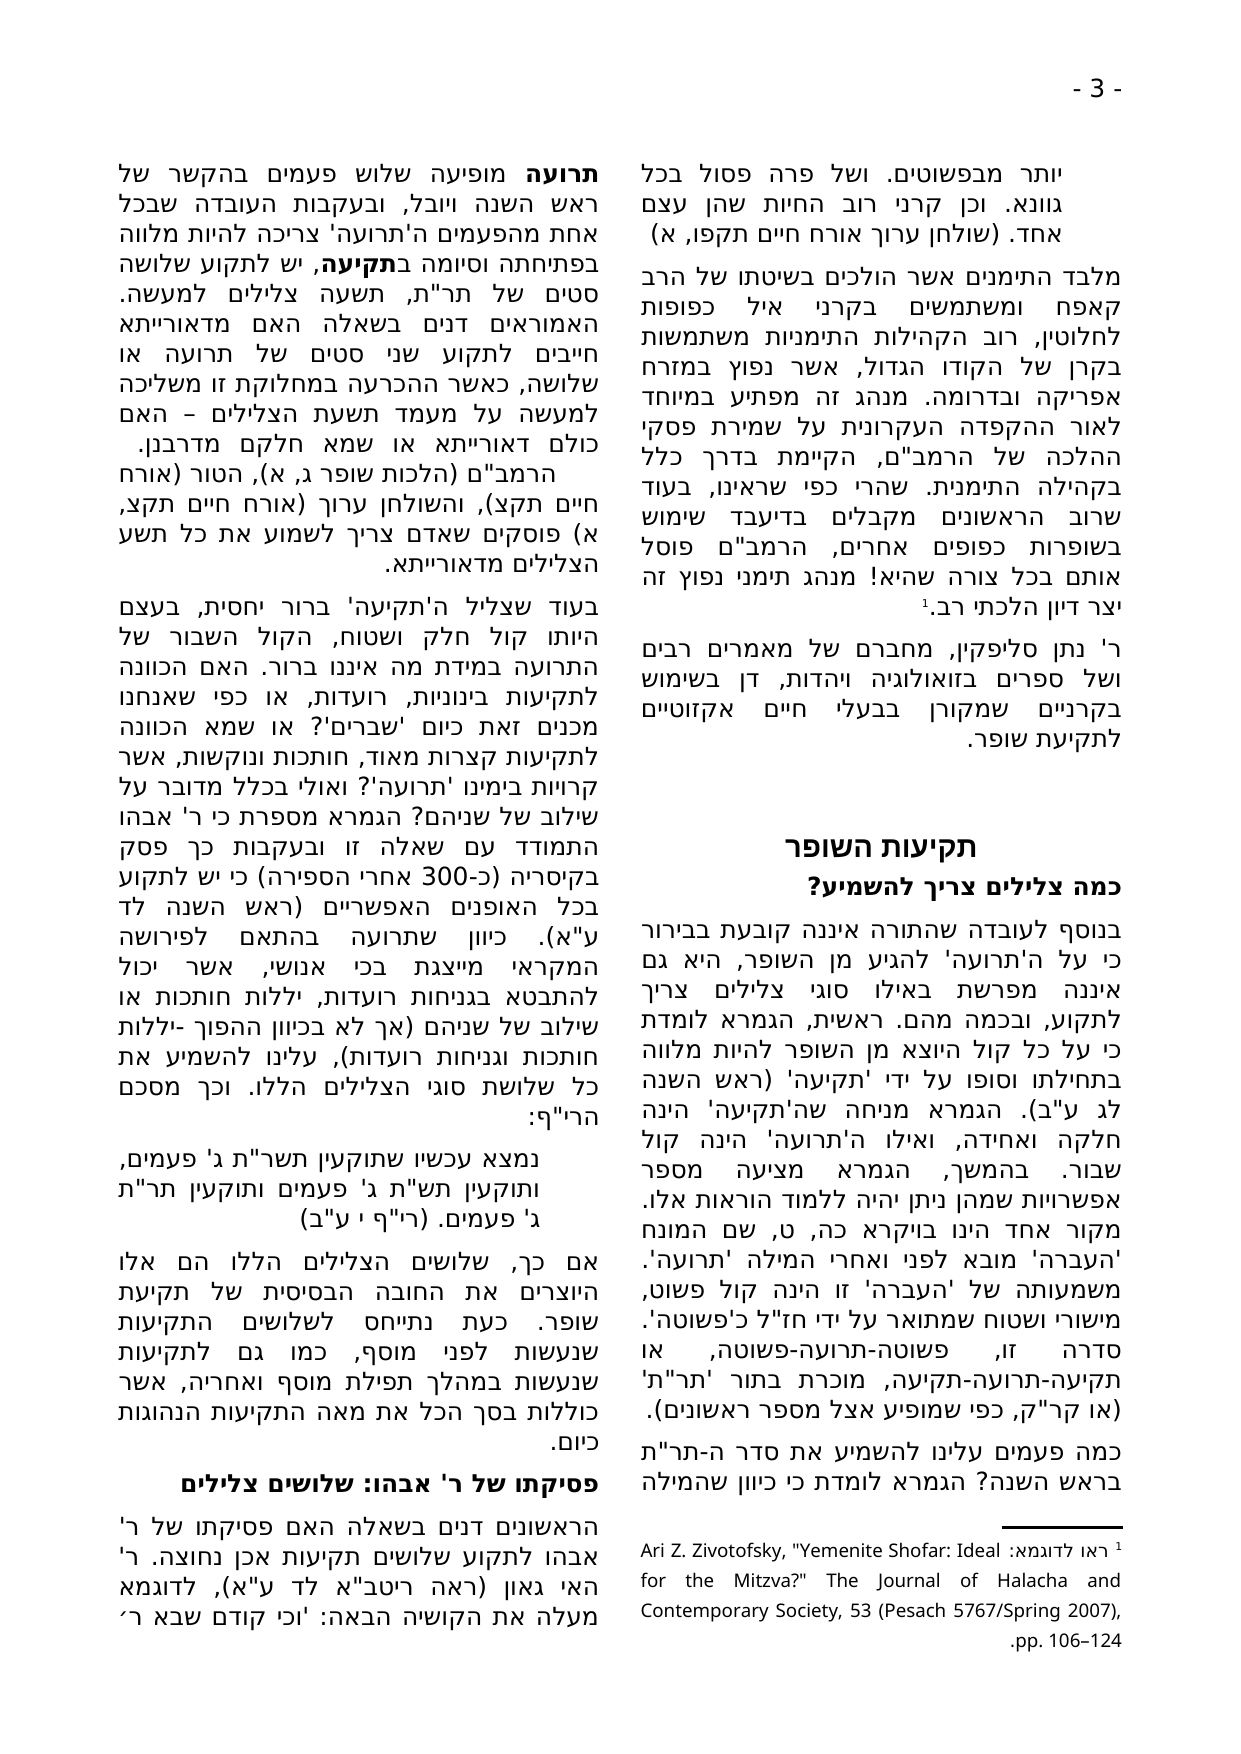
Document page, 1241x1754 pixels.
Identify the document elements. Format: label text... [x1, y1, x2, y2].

text כמה צלילים צריך להשמיע? [641, 872, 1122, 902]
text פסיקתו של ר' אבהו: שלושים צלילים [118, 1469, 599, 1499]
text מלבד התימנים אשר הולכים בשיטתו של הרב קאפח ומשתמשים בקרני איל כפופות לחלוטין, רוב הקהילות התימניות משתמשות בקרן של הקודו הגדול, אשר נפוץ במזרח אפריקה ובדרומה. מנהג זה מפתיע במיוחד לאור ההקפדה העקרונית על שמירת פסקי ההלכה של הרמב"ם, הקיימת בדרך כלל בקהילה התימנית. שהרי כפי שראינו, בעוד שרוב הראשונים מקבלים בדיעבד שימוש בשופרות כפופים אחרים, הרמב"ם פוסל אותם בכל צורה שהיא! מנהג תימני נפוץ זה יצר דיון הלכתי רב. [641, 261, 1122, 621]
text ר' נתן סליפקין, מחברם של מאמרים רבים ושל ספרים בזואולוגיה ויהדות, דן בשימוש בקרניים שמקורן בבעלי חיים אקזוטיים לתקיעת שופר. [641, 634, 1122, 754]
text אם כך, שלושים הצלילים הללו הם אלו היוצרים את החובה הבסיסית של תקיעת שופר. כעת נתייחס לשלושים התקיעות שנעשות לפני מוסף, כמו גם לתקיעות שנעשות במהלך תפילת מוסף ואחריה, אשר כוללות בסך הכל את מאה התקיעות הנהוגות כיום. [118, 1246, 599, 1456]
text כמה פעמים עלינו להשמיע את סדר ה-תר"ת בראש השנה? הגמרא לומדת כי כיוון שהמילה תרועה מופיעה שלוש פעמים בהקשר של ראש השנה ויובל, ובעקבות העובדה שבכל אחת מהפעמים ה'תרועה' צריכה להיות מלווה בפתיחתה וסיומה בתקיעה, יש לתקוע שלושה סטים של תר"ת, תשעה צלילים למעשה. האמוראים דנים בשאלה האם מדאורייתא חייבים לתקוע שני סטים של תרועה או שלושה, כאשר ההכרעה במחלוקת זו משליכה למעשה על מעמד תשעת הצלילים – האם כולם דאורייתא או שמא חלקם מדרבנן. הרמב"ם (הלכות שופר ג, א), הטור (אורח חיים תקצ), והשולחן ערוך (אורח חיים תקצ, א) פוסקים שאדם צריך לשמוע את כל תשע הצלילים מדאורייתא. [118, 159, 599, 579]
text נמצא עכשיו שתוקעין תשר"ת ג' פעמים, ותוקעין תש"ת ג' פעמים ותוקעין תר"ת ג' פעמים. (רי"ף י ע"ב) [118, 1144, 540, 1234]
subtitle תקיעות השופר [641, 830, 1122, 863]
text בנוסף לעובדה שהתורה איננה קובעת בבירור כי על ה'תרועה' להגיע מן השופר, היא גם איננה מפרשת באילו סוגי צלילים צריך לתקוע, ובכמה מהם. ראשית, הגמרא לומדת כי על כל קול היוצא מן השופר להיות מלווה בתחילתו וסופו על ידי 'תקיעה' (ראש השנה לג ע"ב). הגמרא מניחה שה'תקיעה' הינה חלקה ואחידה, ואילו ה'תרועה' הינה קול שבור. בהמשך, הגמרא מציעה מספר אפשרויות שמהן ניתן יהיה ללמוד הוראות אלו. מקור אחד הינו בויקרא כה, ט, שם המונח 'העברה' מובא לפני ואחרי המילה 'תרועה'. משמעותה של 'העברה' זו הינה קול פשוט, מישורי ושטוח שמתואר על ידי חז"ל כ'פשוטה'. סדרה זו, פשוטה-תרועה-פשוטה, או תקיעה-תרועה-תקיעה, מוכרת בתור 'תר"ת' (או קר"ק, כפי שמופיע אצל מספר ראשונים). [641, 914, 1122, 1424]
text בעוד שצליל ה'תקיעה' ברור יחסית, בעצם היותו קול חלק ושטוח, הקול השבור של התרועה במידת מה איננו ברור. האם הכוונה לתקיעות בינוניות, רועדות, או כפי שאנחנו מכנים זאת כיום 'שברים'? או שמא הכוונה לתקיעות קצרות מאוד, חותכות ונוקשות, אשר קרויות בימינו 'תרועה'? ואולי בכלל מדובר על שילוב של שניהם? הגמרא מספרת כי ר' אבהו התמודד עם שאלה זו ובעקבות כך פסק בקיסריה (כ-300 אחרי הספירה) כי יש לתקוע בכל האופנים האפשריים (ראש השנה לד ע"א). כיוון שתרועה בהתאם לפירושה המקראי מייצגת בכי אנושי, אשר יכול להתבטא בגניחות רועדות, יללות חותכות או שילוב של שניהם (אך לא בכיוון ההפוך -יללות חותכות וגניחות רועדות), עלינו להשמיע את כל שלושת סוגי הצלילים הללו. וכך מסכם הרי"ף: [118, 591, 599, 1131]
